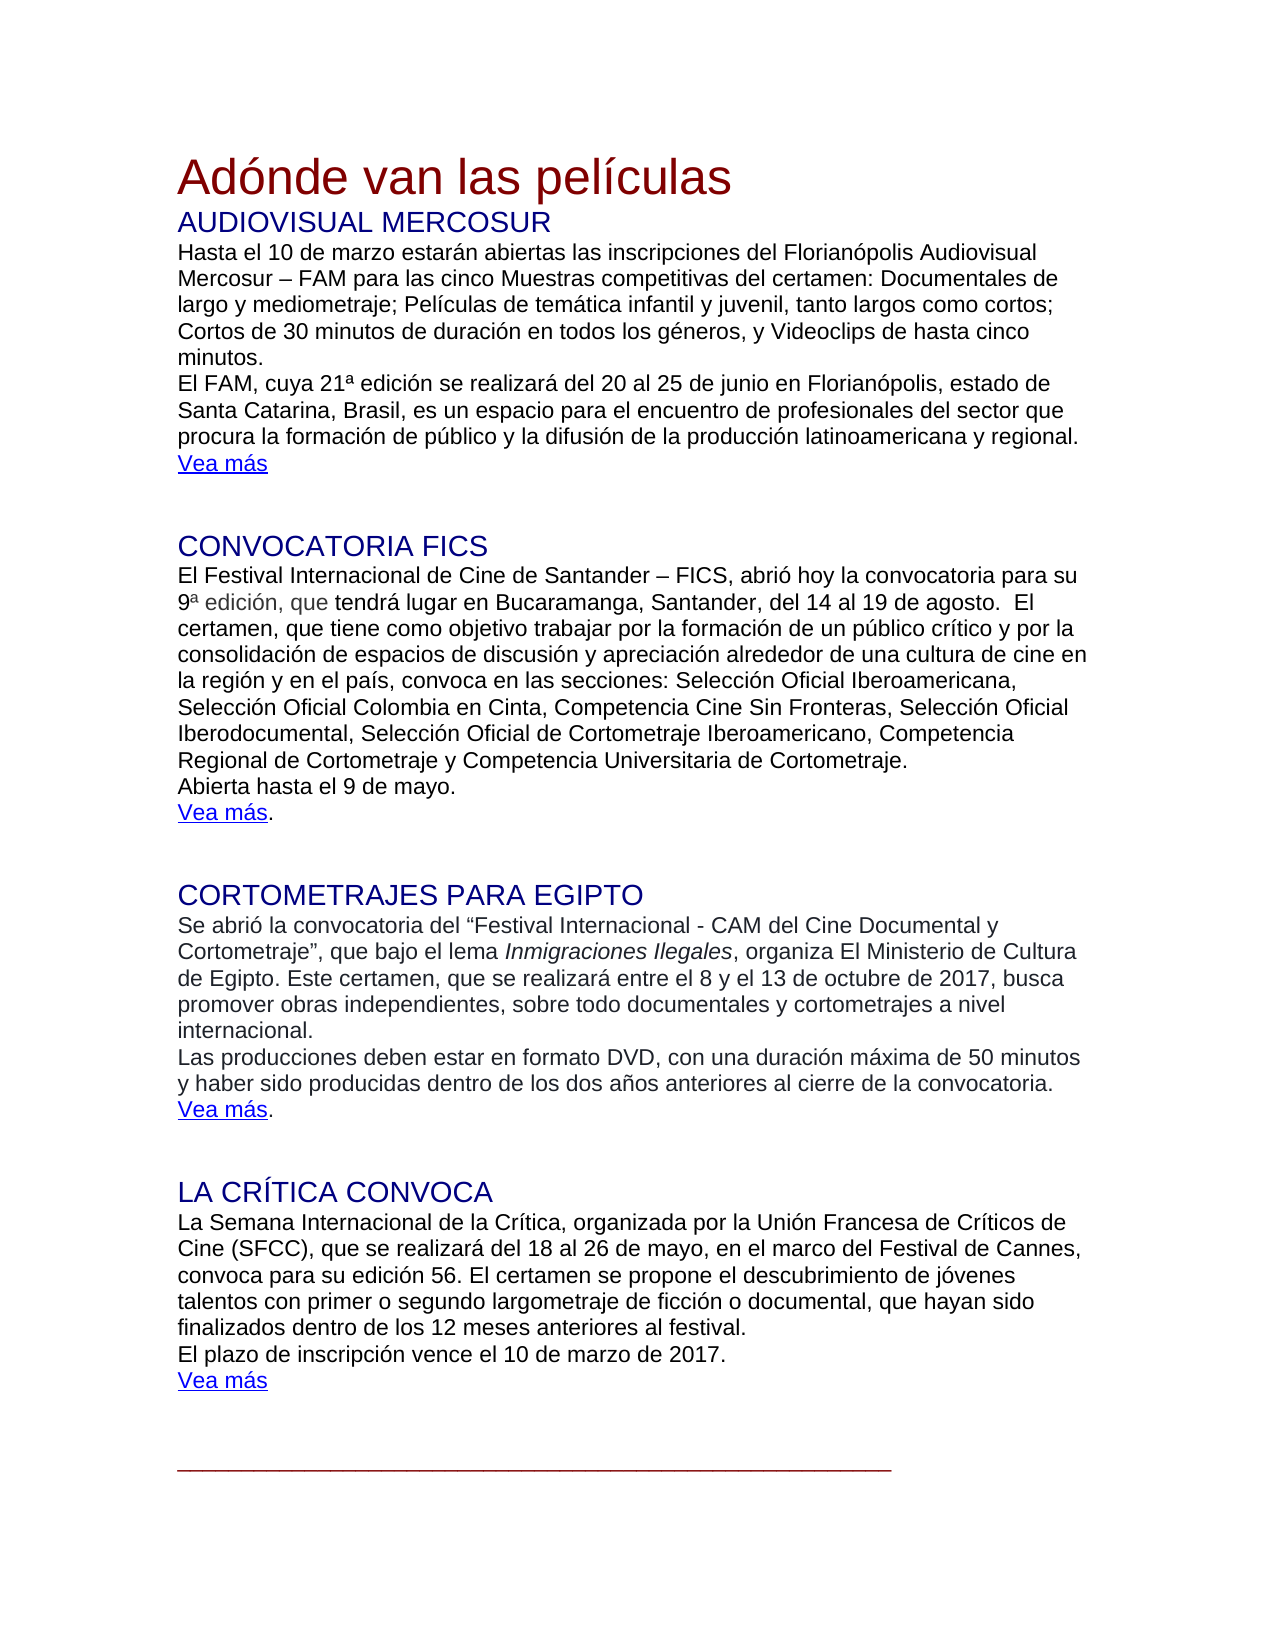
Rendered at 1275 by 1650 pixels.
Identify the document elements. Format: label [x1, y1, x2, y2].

text [177, 148, 1098, 1472]
